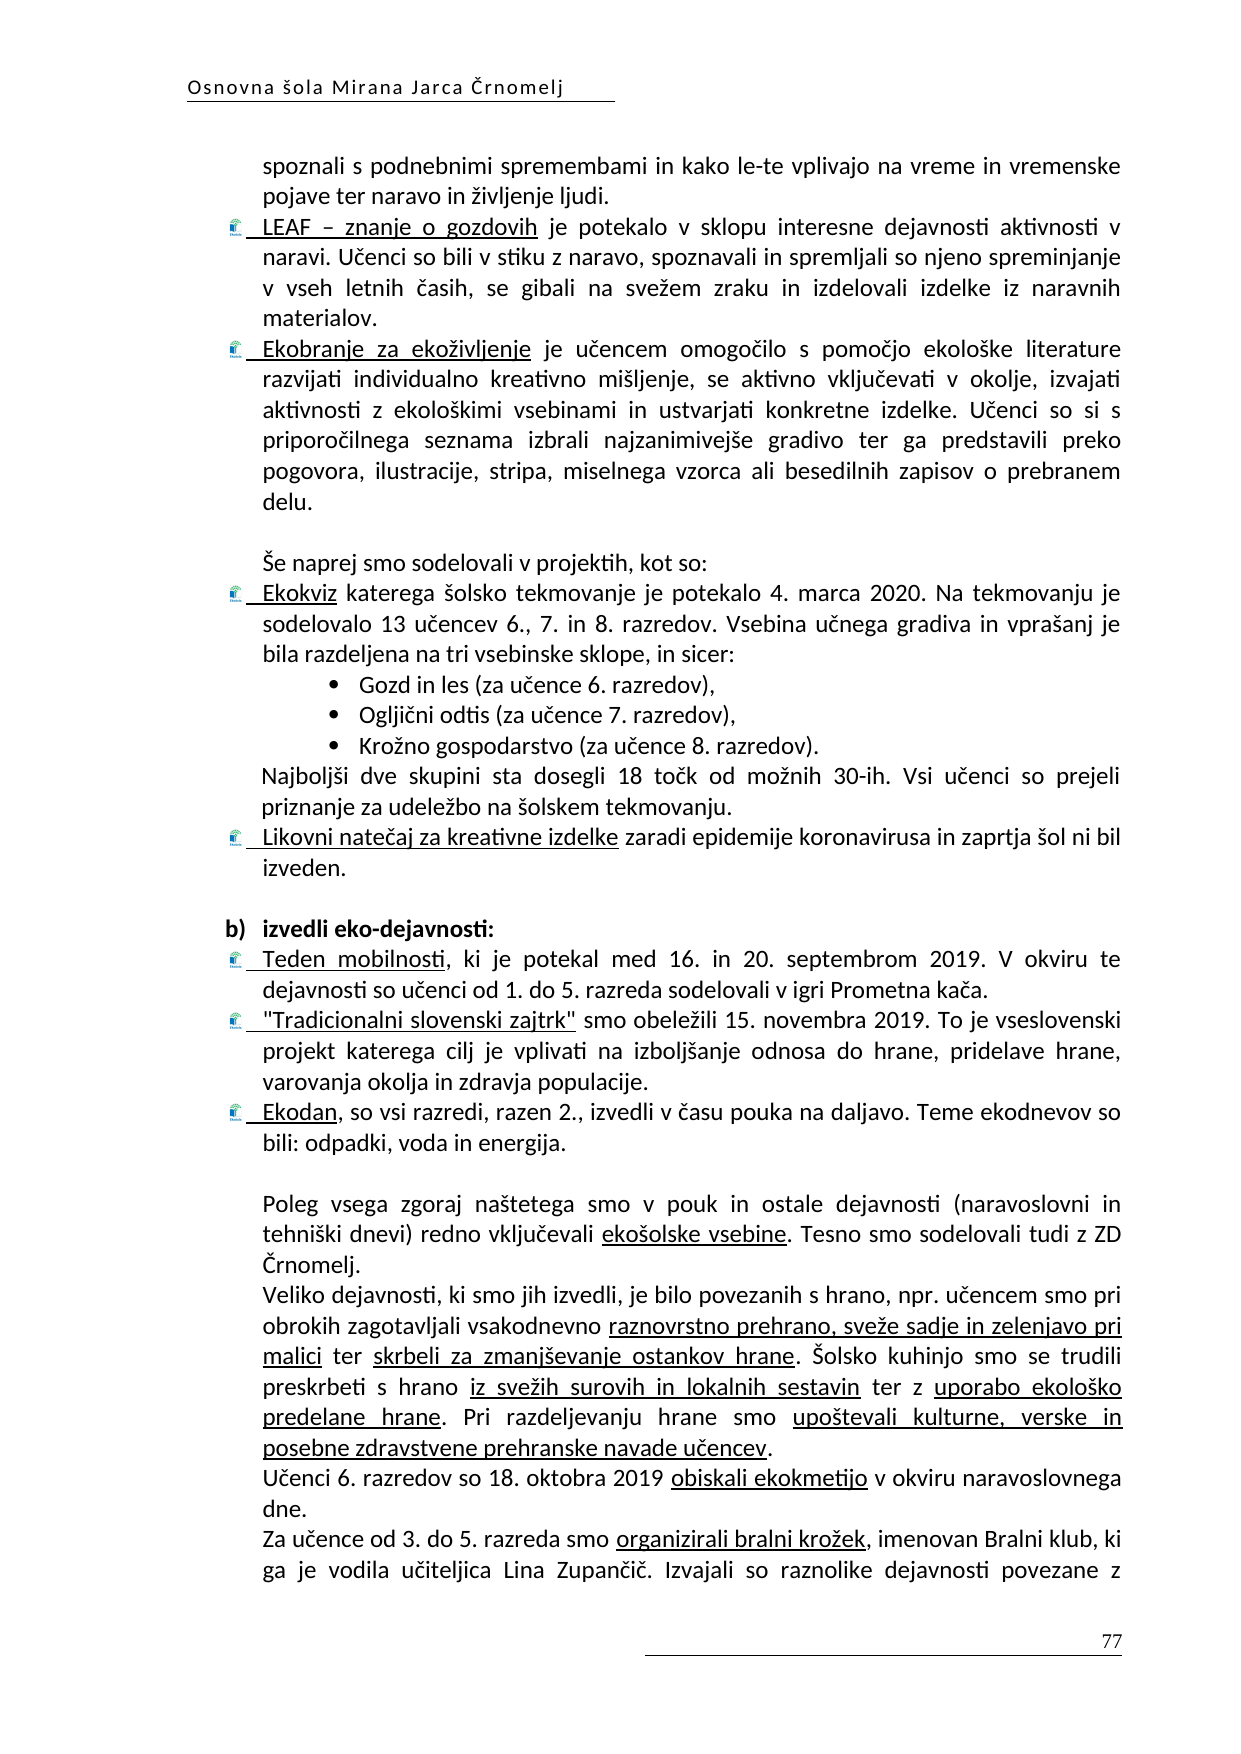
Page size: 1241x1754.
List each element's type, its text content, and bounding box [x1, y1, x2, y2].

picture [225, 1103, 246, 1121]
list LEAF – znanje o gozdovih je potekalo v sklopu interesne dejavnosti aktivnosti v naravi. Učenci so bili v stiku z naravo, spoznavali in spremljali so njeno spreminjanje v vseh letnih časih, se gibali na svežem zraku in izdelovali izdelke iz naravnih materialov. [225, 211, 1122, 333]
list "Tradicionalni slovenski zajtrk" smo obeležili 15. novembra 2019. To je vseslovenski projekt katerega cilj je vplivati na izboljšanje odnosa do hrane, pridelave hrane, varovanja okolja in zdravja populacije. [225, 1004, 1122, 1096]
list Še naprej smo sodelovali v projektih, kot so: [262, 547, 1122, 577]
picture [225, 951, 246, 968]
list Gozd in les (za učence 6. razredov), [329, 669, 1122, 699]
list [262, 1523, 1122, 1584]
list Ekobranje za ekoživljenje je učencem omogočilo s pomočjo ekološke literature razvijati individualno kreativno mišljenje, se aktivno vključevati v okolje, izvajati aktivnosti z ekološkimi vsebinami in ustvarjati konkretne izdelke. Učenci so si s priporočilnega seznama izbrali najzanimivejše gradivo ter ga predstavili preko pogovora, ilustracije, stripa, miselnega vzorca ali besedilnih zapisov o prebranem delu. [225, 333, 1122, 516]
list Krožno gospodarstvo (za učence 8. razredov). [329, 730, 1122, 760]
picture [225, 340, 246, 358]
list Teden mobilnosti, ki je potekal med 16. in 20. septembrom 2019. V okviru te dejavnosti so učenci od 1. do 5. razreda sodelovali v igri Prometna kača. [225, 943, 1122, 1004]
list Ekodan, so vsi razredi, razen 2., izvedli v času pouka na daljavo. Teme ekodnevov so bili: odpadki, voda in energija. [225, 1096, 1122, 1157]
picture [225, 218, 246, 236]
picture [225, 585, 246, 602]
list Ekokviz katerega šolsko tekmovanje je potekalo 4. marca 2020. Na tekmovanju je sodelovalo 13 učencev 6., 8. razredov. Vsebina učnega gradiva in vprašanj je bila razdeljena na tri vsebinske sklope, in sicer: [225, 577, 1122, 669]
list Poleg vsega zgoraj naštetega smo v pouk in ostale dejavnosti (naravoslovni in tehniški dnevi) redno vključevali ekošolske vsebine. Tesno smo sodelovali tudi z ZD Črnomelj. [262, 1188, 1122, 1279]
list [225, 150, 1122, 211]
list Ogljični odtis (za učence 7. razredov), [329, 699, 1122, 730]
list Učenci 6. razredov so 18. oktobra 2019 obiskali ekokmetijo v okviru naravoslovnega dne. [262, 1462, 1122, 1523]
list izvedli eko-dejavnosti: [225, 913, 1122, 943]
text Najboljši dve skupini sta dosegli 18 točk od možnih 30-ih. Vsi učenci so prejeli priznanje za udeležbo na šolskem tekmovanju. [261, 760, 1122, 821]
picture [225, 829, 246, 846]
list Likovni natečaj za kreativne izdelke zaradi epidemije koronavirusa in zaprtja šol ni bil izveden. [225, 821, 1122, 882]
list Veliko dejavnosti, ki smo jih izvedli, je bilo povezanih s hrano, npr. učencem smo pri obrokih zagotavljali vsakodnevno raznovrstno prehrano, sveže sadje in zelenjavo pri malici ter skrbeli za zmanjševanje ostankov hrane. Šolsko kuhinjo smo se trudili preskrbeti s hrano iz svežih surovih in lokalnih sestavin ter z uporabo ekološko predelane hrane. Pri razdeljevanju hrane smo upoštevali kulturne, verske in posebne zdravstvene prehranske navade učencev. [262, 1279, 1122, 1462]
picture [225, 1012, 246, 1029]
